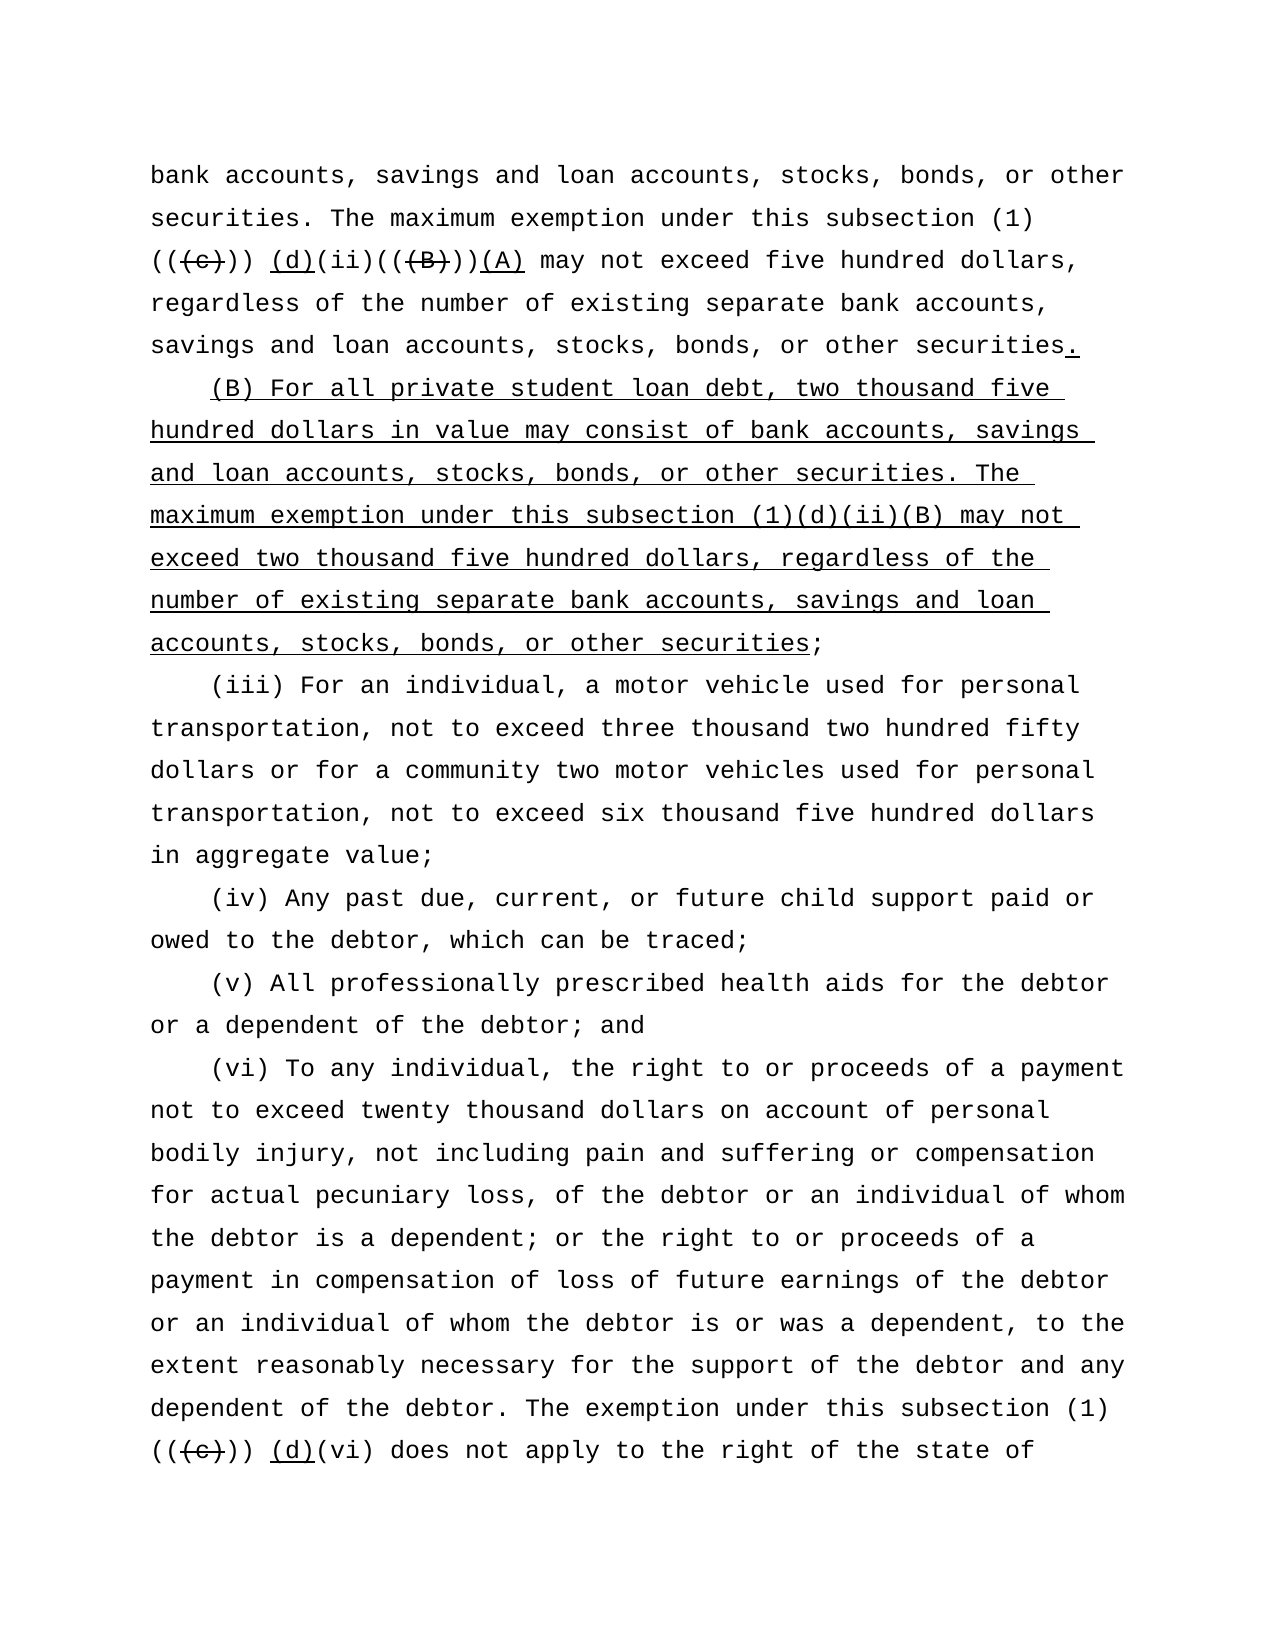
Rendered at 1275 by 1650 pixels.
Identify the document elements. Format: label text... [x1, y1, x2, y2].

text (B) For all private student loan debt, two thousand five hundred dollars in value may consist of bank accounts, savings and loan accounts, stocks, bonds, or other securities. The maximum exemption under this subsection (1)(d)(ii)(B) may not exceed two thousand five hundred dollars, regardless of the number of existing separate bank accounts, savings and loan accounts, stocks, bonds, or other securities; [150, 362, 1125, 660]
text (v) All professionally prescribed health aids for the debtor or a dependent of the debtor; and [150, 957, 1125, 1042]
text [150, 1042, 1125, 1467]
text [150, 150, 1125, 362]
text (iii) For an individual, a motor vehicle used for personal transportation, not to exceed three thousand two hundred fifty dollars or for a community two motor vehicles used for personal transportation, not to exceed six thousand five hundred dollars in aggregate value; [150, 660, 1125, 872]
text (iv) Any past due, current, or future child support paid or owed to the debtor, which can be traced; [150, 872, 1125, 957]
